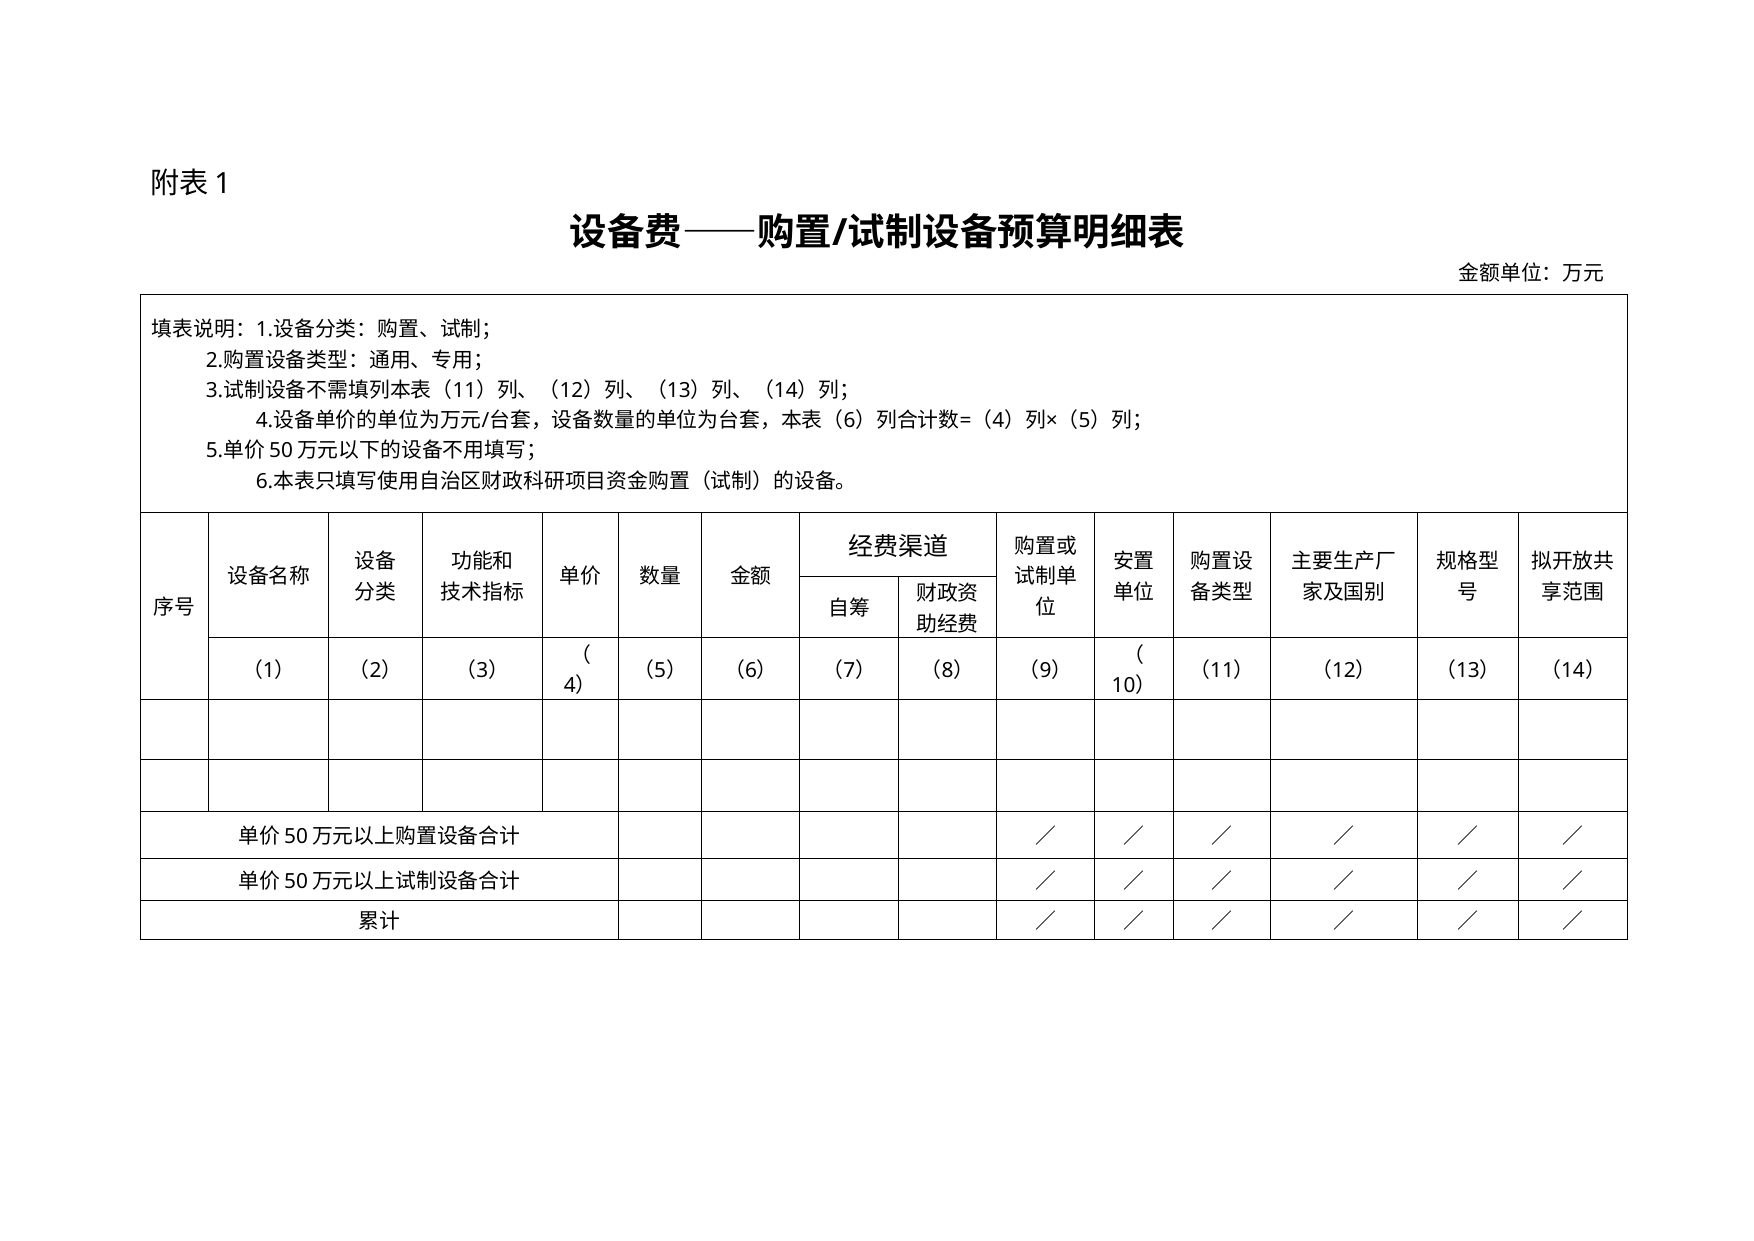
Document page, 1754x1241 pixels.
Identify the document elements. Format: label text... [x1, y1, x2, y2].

table_cell [329, 700, 422, 759]
table_cell [1095, 760, 1173, 811]
table_cell ／ [1418, 859, 1518, 900]
table_cell （5） [619, 638, 701, 698]
table_cell 单价50万元以上购置设备合计 [141, 812, 618, 857]
table_cell [543, 760, 618, 811]
table_cell [619, 901, 701, 939]
table_cell 累计 [141, 901, 618, 939]
table_cell （10） [1095, 638, 1173, 698]
table_cell [1519, 760, 1627, 811]
table_cell [1095, 700, 1173, 759]
table_cell [619, 760, 701, 811]
table_cell 财政资助经费 [899, 577, 996, 637]
table_cell [1519, 700, 1627, 759]
table_cell （11） [1174, 638, 1270, 698]
table_cell ／ [1271, 901, 1417, 939]
table_cell ／ [1271, 859, 1417, 900]
table_cell [702, 901, 799, 939]
table_cell （13） [1418, 638, 1518, 698]
table_cell [800, 760, 898, 811]
table_cell [899, 812, 996, 857]
table_cell [899, 859, 996, 900]
table_cell （1） [209, 638, 328, 698]
table_cell 拟开放共享范围 [1519, 513, 1627, 637]
table_cell [997, 700, 1094, 759]
table_cell [899, 760, 996, 811]
table_cell （14） [1519, 638, 1627, 698]
table_cell 数量 [619, 513, 701, 637]
table_cell ／ [1418, 812, 1518, 857]
table_cell 购置设备类型 [1174, 513, 1270, 637]
table_cell ／ [1271, 812, 1417, 857]
table_cell （12） [1271, 638, 1417, 698]
table_cell [702, 760, 799, 811]
table_cell [619, 700, 701, 759]
table_cell [1174, 760, 1270, 811]
table_cell [997, 760, 1094, 811]
table_cell [1418, 760, 1518, 811]
table_cell （9） [997, 638, 1094, 698]
table_cell [899, 700, 996, 759]
table_header 填表说明：1.设备分类：购置、试制； 2.购置设备类型：通用、专用； 3.试制设备不需填列本表（11）列、（12）列、（13）列、（14）列； 4.设备单价的单位为万元/台套，设备数量的单位为台套，本表（6）列合计数=（4）列×（5）列； 5.单价50万元以下的设备不用填写； 6.本表只填写使用自治区财政科研项目资金购置（试制）的设备。 [141, 295, 1627, 512]
table_cell [800, 859, 898, 900]
table_cell ／ [1174, 859, 1270, 900]
table_cell 设备名称 [209, 513, 328, 637]
text 金额单位：万元 [150, 256, 1604, 287]
table_cell （3） [423, 638, 542, 698]
table_cell [702, 859, 799, 900]
table_cell ／ [1174, 812, 1270, 857]
table_cell [1271, 700, 1417, 759]
table_cell ／ [1095, 901, 1173, 939]
table_cell （8） [899, 638, 996, 698]
table_cell [543, 700, 618, 759]
table_cell 安置单位 [1095, 513, 1173, 637]
table_cell ／ [997, 859, 1094, 900]
table_cell 单价50万元以上试制设备合计 [141, 859, 618, 900]
table_cell [423, 700, 542, 759]
table_cell 功能和 技术指标 [423, 513, 542, 637]
table_cell [702, 700, 799, 759]
text 附表1 [150, 159, 1604, 202]
table_cell 规格型号 [1418, 513, 1518, 637]
table_cell ／ [997, 901, 1094, 939]
table_cell [800, 901, 898, 939]
table_cell 主要生产厂家及国别 [1271, 513, 1417, 637]
table_cell [702, 812, 799, 857]
table_cell 自筹 [800, 577, 898, 637]
table_cell 金额 [702, 513, 799, 637]
table_cell 设备 分类 [329, 513, 422, 637]
text 设备费——购置/试制设备预算明细表 [150, 202, 1604, 256]
table_cell ／ [1095, 812, 1173, 857]
table_cell ／ [997, 812, 1094, 857]
table_cell [423, 760, 542, 811]
table_cell [800, 700, 898, 759]
table_cell [1271, 760, 1417, 811]
table_cell （6） [702, 638, 799, 698]
table_cell [800, 812, 898, 857]
table_cell ／ [1519, 859, 1627, 900]
table_cell [209, 760, 328, 811]
table_cell ／ [1519, 812, 1627, 857]
table_cell （4） [543, 638, 618, 698]
table_cell ／ [1418, 901, 1518, 939]
table_cell [899, 901, 996, 939]
table_cell ／ [1095, 859, 1173, 900]
table_cell ／ [1174, 901, 1270, 939]
table_cell [141, 760, 208, 811]
table_cell [329, 760, 422, 811]
table_cell 购置或试制单位 [997, 513, 1094, 637]
table_cell [619, 812, 701, 857]
table_cell （7） [800, 638, 898, 698]
table_cell 单价 [543, 513, 618, 637]
table_cell （2） [329, 638, 422, 698]
table_cell ／ [1519, 901, 1627, 939]
table_cell [619, 859, 701, 900]
table_cell [141, 700, 208, 759]
table_cell [1174, 700, 1270, 759]
table_cell [209, 700, 328, 759]
table_cell 经费渠道 [800, 513, 996, 576]
table_cell 序号 [141, 513, 208, 698]
table_cell [1418, 700, 1518, 759]
